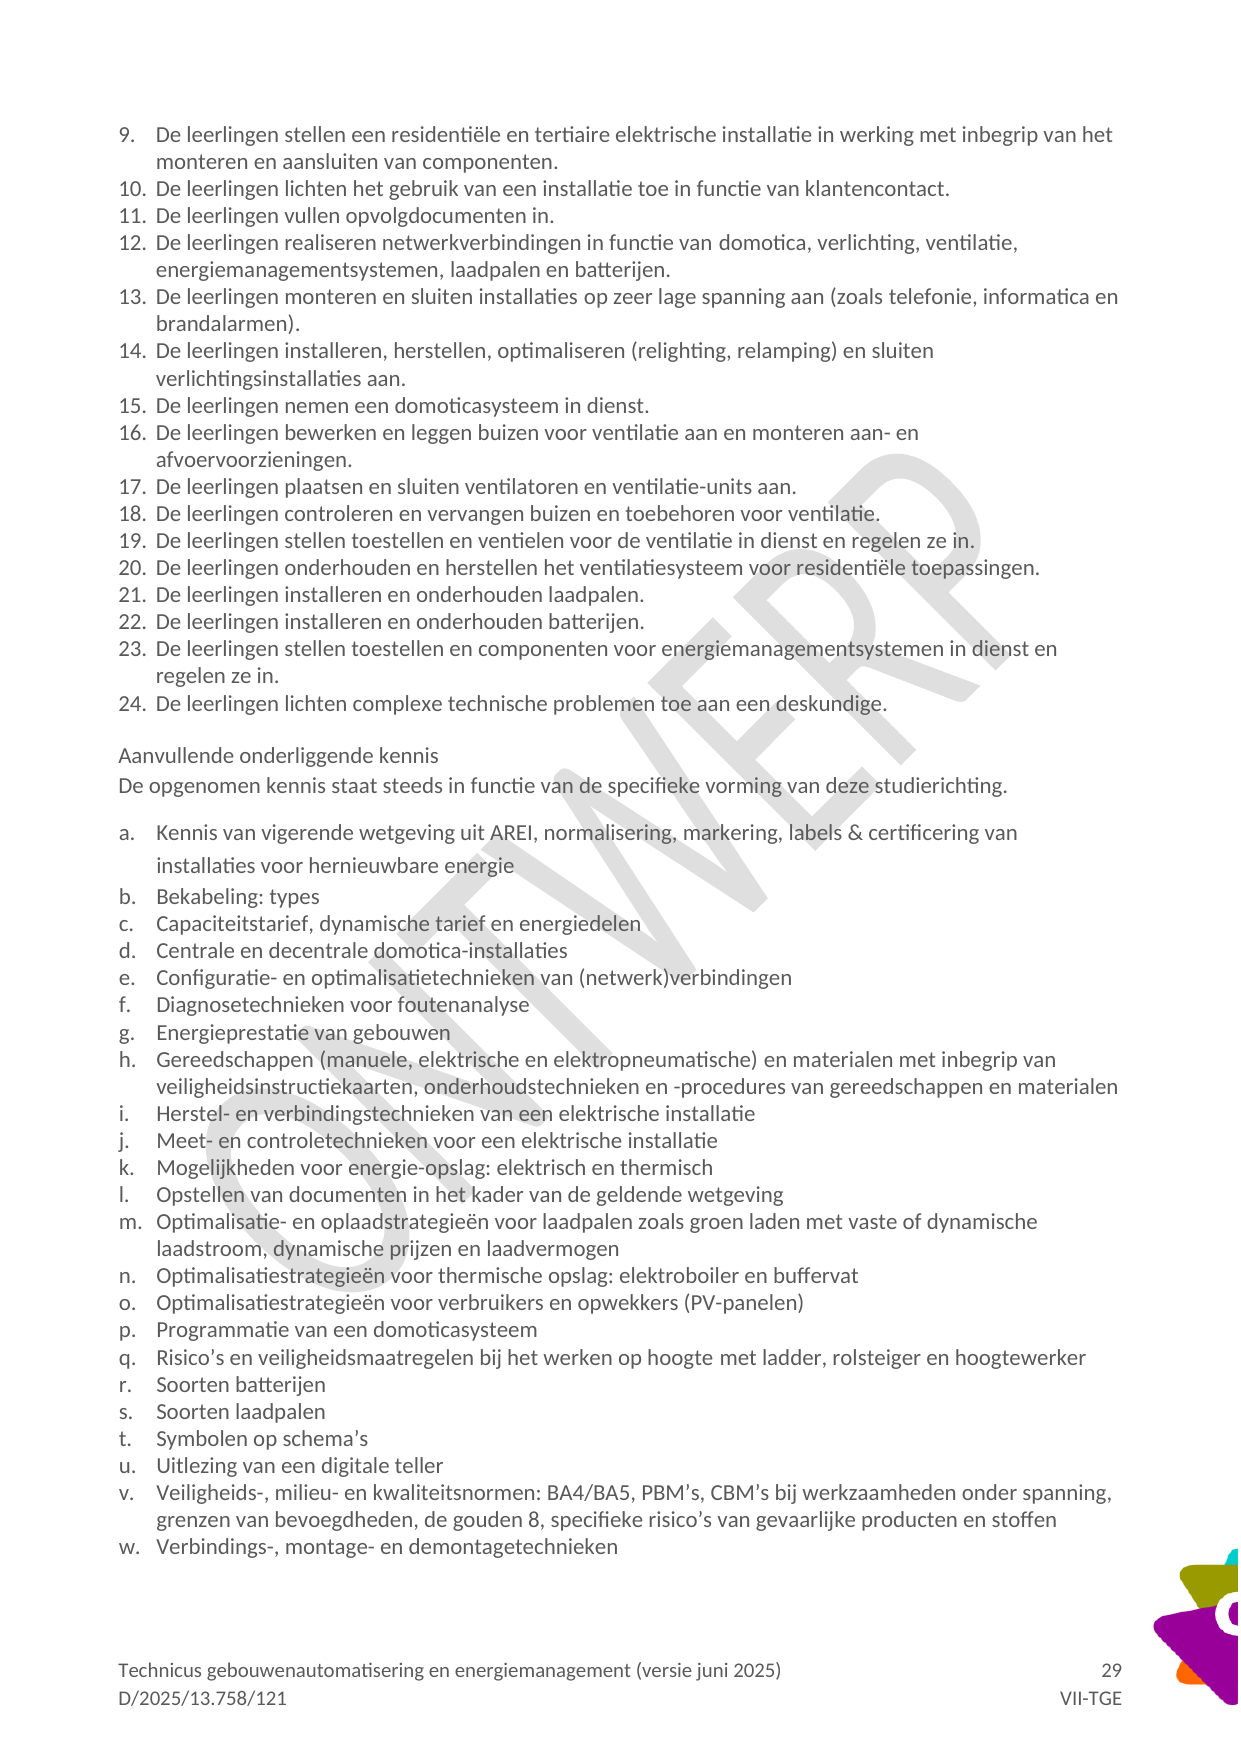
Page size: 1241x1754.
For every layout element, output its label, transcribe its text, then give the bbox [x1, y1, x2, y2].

list De leerlingen installeren en onderhouden batterijen. [118, 608, 1122, 635]
list Optimalisatie- en oplaadstrategieën voor laadpalen zoals groen laden met vaste of dynamische laadstroom, dynamische prijzen en laadvermogen [118, 1208, 1122, 1262]
list Optimalisatiestrategieën voor verbruikers en opwekkers (PV-panelen) [118, 1289, 1122, 1316]
list Veiligheids-, milieu- en kwaliteitsnormen: BA4/BA5, PBM’s, CBM’s bij werkzaamheden onder spanning, grenzen van bevoegdheden, de gouden 8, specifieke risico’s van gevaarlijke producten en stoffen [118, 1479, 1122, 1533]
list De leerlingen controleren en vervangen buizen en toebehoren voor ventilatie. [118, 500, 1122, 527]
list Optimalisatiestrategieën voor thermische opslag: elektroboiler en buffervat [118, 1262, 1122, 1289]
list De leerlingen realiseren netwerkverbindingen in functie van domotica, verlichting, ventilatie, energiemanagementsystemen, laadpalen en batterijen. [118, 229, 1122, 283]
list De leerlingen lichten het gebruik van een installatie toe in functie van klantencontact. [118, 175, 1122, 202]
list Risico’s en veiligheidsmaatregelen bij het werken op hoogte met ladder, rolsteiger en hoogtewerker [118, 1343, 1122, 1370]
list De leerlingen installeren, herstellen, optimaliseren (relighting, relamping) en sluiten verlichtingsinstallaties aan. [118, 337, 1122, 391]
list Energieprestatie van gebouwen [118, 1018, 1122, 1045]
list Capaciteitstarief, dynamische tarief en energiedelen [118, 910, 1122, 937]
list Gereedschappen (manuele, elektrische en elektropneumatische) en materialen met inbegrip van veiligheidsinstructiekaarten, onderhoudstechnieken en -procedures van gereedschappen en materialen [118, 1045, 1122, 1099]
list Meet- en controletechnieken voor een elektrische installatie [118, 1127, 1122, 1154]
picture [1151, 1544, 1241, 1709]
list Diagnosetechnieken voor foutenanalyse [118, 991, 1122, 1018]
list De leerlingen onderhouden en herstellen het ventilatiesysteem voor residentiële toepassingen. [118, 554, 1122, 581]
list De leerlingen vullen opvolgdocumenten in. [118, 202, 1122, 229]
list De leerlingen stellen toestellen en componenten voor energiemanagementsystemen in dienst en regelen ze in. [118, 635, 1122, 689]
list De leerlingen stellen toestellen en ventielen voor de ventilatie in dienst en regelen ze in. [118, 527, 1122, 554]
list Mogelijkheden voor energie-opslag: elektrisch en thermisch [118, 1154, 1122, 1181]
list Configuratie- en optimalisatietechnieken van (netwerk)verbindingen [118, 964, 1122, 991]
list De leerlingen monteren en sluiten installaties op zeer lage spanning aan (zoals telefonie, informatica en brandalarmen). [118, 283, 1122, 337]
text De opgenomen kennis staat steeds in functie van de specifieke vorming van deze studierichting. [118, 772, 1122, 800]
list Herstel- en verbindingstechnieken van een elektrische installatie [118, 1099, 1122, 1127]
list Verbindings-, montage- en demontagetechnieken [118, 1533, 1122, 1560]
list Bekabeling: types [118, 883, 1122, 910]
list Programmatie van een domoticasysteem [118, 1316, 1122, 1343]
list De leerlingen stellen een residentiële en tertiaire elektrische installatie in werking met inbegrip van het monteren en aansluiten van componenten. [118, 121, 1122, 175]
list De leerlingen installeren en onderhouden laadpalen. [118, 581, 1122, 608]
list Uitlezing van een digitale teller [118, 1452, 1122, 1479]
list Soorten batterijen [118, 1370, 1122, 1397]
list De leerlingen nemen een domoticasysteem in dienst. [118, 391, 1122, 418]
text Aanvullende onderliggende kennis [118, 741, 1122, 769]
list Soorten laadpalen [118, 1397, 1122, 1424]
list Kennis van vigerende wetgeving uit AREI, normalisering, markering, labels & certificering van installaties voor hernieuwbare energie [118, 818, 1122, 879]
list De leerlingen bewerken en leggen buizen voor ventilatie aan en monteren aan- en afvoervoorzieningen. [118, 418, 1122, 473]
list Symbolen op schema’s [118, 1424, 1122, 1452]
list De leerlingen lichten complexe technische problemen toe aan een deskundige. [118, 689, 1122, 716]
list De leerlingen plaatsen en sluiten ventilatoren en ventilatie-units aan. [118, 473, 1122, 500]
list Centrale en decentrale domotica-installaties [118, 937, 1122, 964]
list Opstellen van documenten in het kader van de geldende wetgeving [118, 1181, 1122, 1208]
